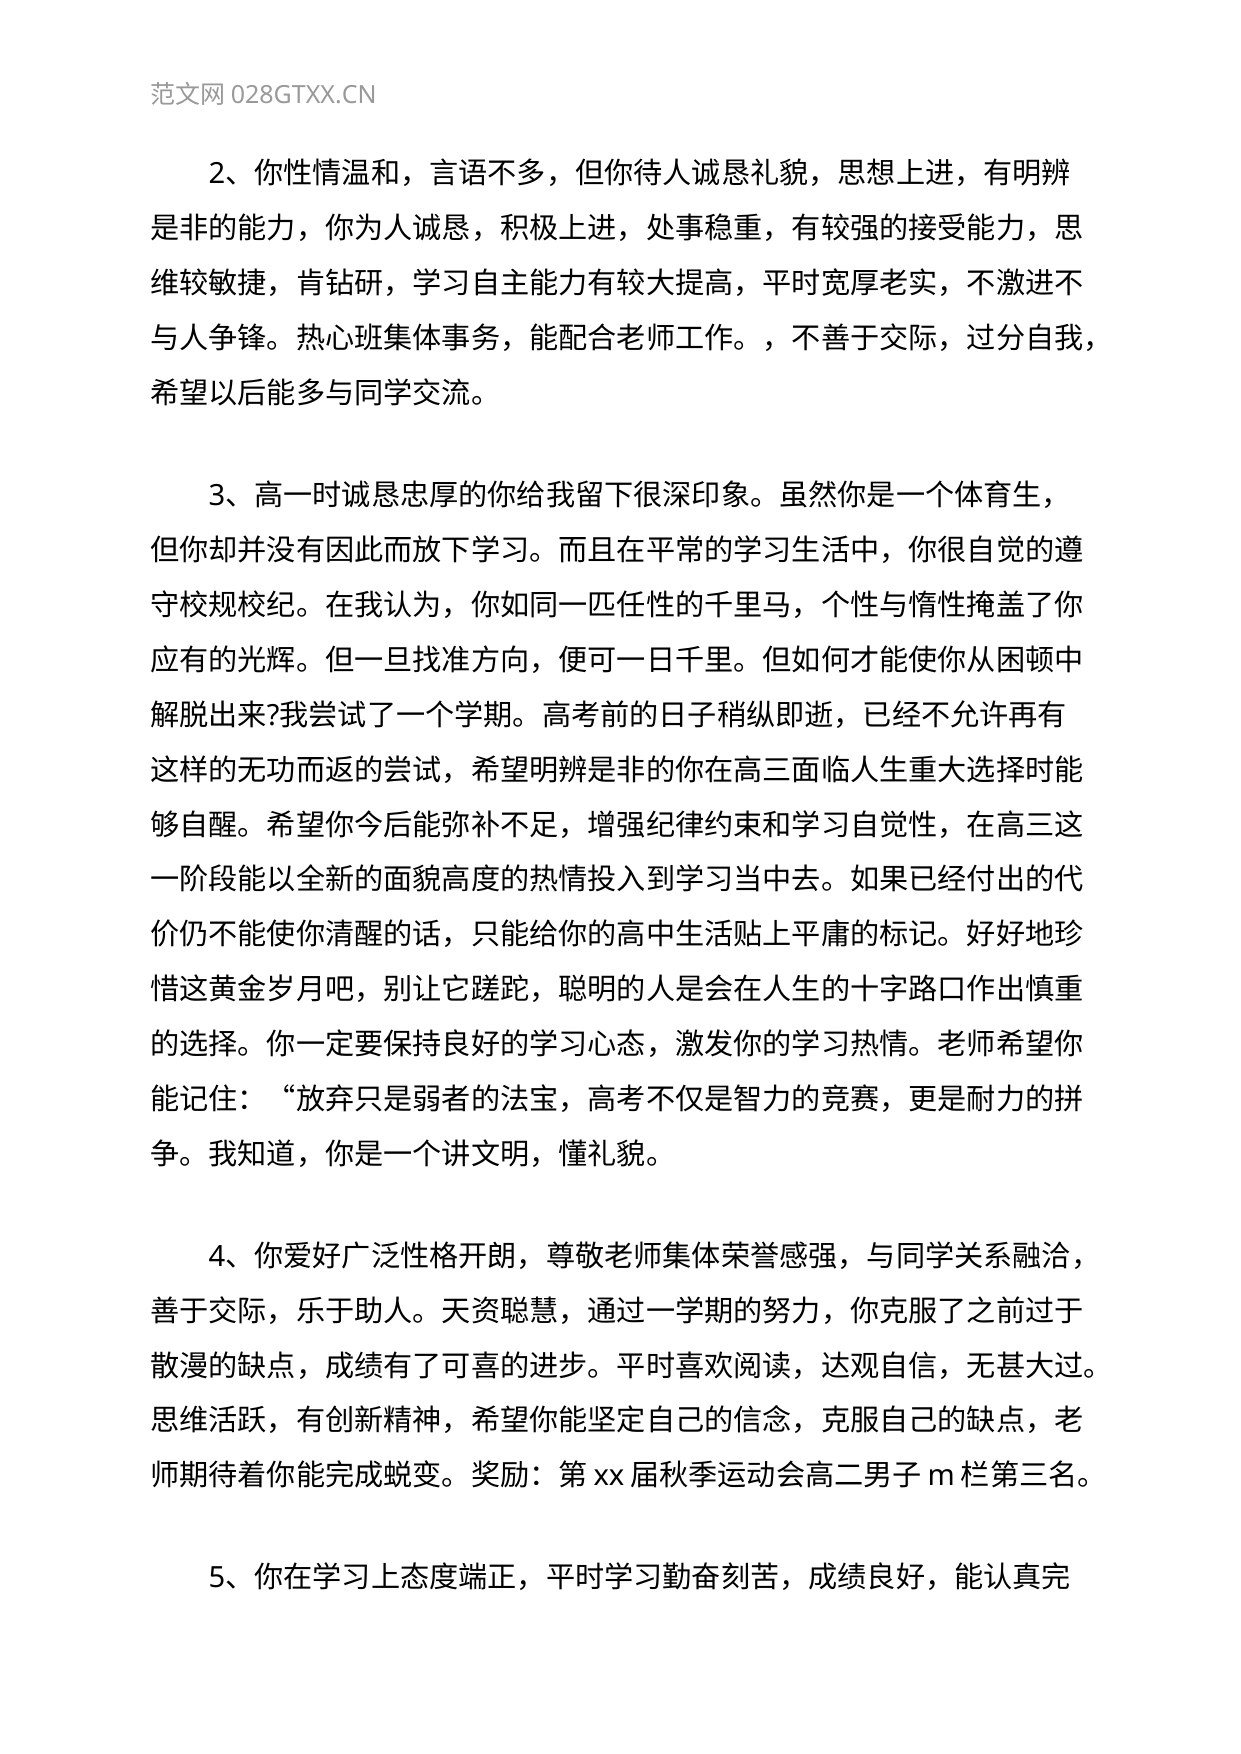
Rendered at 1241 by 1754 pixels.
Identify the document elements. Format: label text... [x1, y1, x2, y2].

text 2、你性情温和，言语不多，但你待人诚恳礼貌，思想上进，有明辨是非的能力，你为人诚恳，积极上进，处事稳重，有较强的接受能力，思维较敏捷，肯钻研，学习自主能力有较大提高，平时宽厚老实，不激进不与人争锋。热心班集体事务，能配合老师工作。，不善于交际，过分自我，希望以后能多与同学交流。 [150, 150, 1090, 412]
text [150, 1554, 1090, 1596]
text 3、高一时诚恳忠厚的你给我留下很深印象。虽然你是一个体育生，但你却并没有因此而放下学习。而且在平常的学习生活中，你很自觉的遵守校规校纪。在我认为，你如同一匹任性的千里马，个性与惰性掩盖了你应有的光辉。但一旦找准方向，便可一日千里。但如何才能使你从困顿中解脱出来?我尝试了一个学期。高考前的日子稍纵即逝，已经不允许再有这样的无功而返的尝试，希望明辨是非的你在高三面临人生重大选择时能够自醒。希望你今后能弥补不足，增强纪律约束和学习自觉性，在高三这一阶段能以全新的面貌高度的热情投入到学习当中去。如果已经付出的代价仍不能使你清醒的话，只能给你的高中生活贴上平庸的标记。好好地珍惜这黄金岁月吧，别让它蹉跎，聪明的人是会在人生的十字路口作出慎重的选择。你一定要保持良好的学习心态，激发你的学习热情。老师希望你能记住：“放弃只是弱者的法宝，高考不仅是智力的竞赛，更是耐力的拼争。我知道，你是一个讲文明，懂礼貌。 [150, 471, 1090, 1173]
text 4、你爱好广泛性格开朗，尊敬老师集体荣誉感强，与同学关系融洽，善于交际，乐于助人。天资聪慧，通过一学期的努力，你克服了之前过于散漫的缺点，成绩有了可喜的进步。平时喜欢阅读，达观自信，无甚大过。思维活跃，有创新精神，希望你能坚定自己的信念，克服自己的缺点，老师期待着你能完成蜕变。奖励：第xx届秋季运动会高二男子m栏第三名。 [150, 1232, 1090, 1494]
